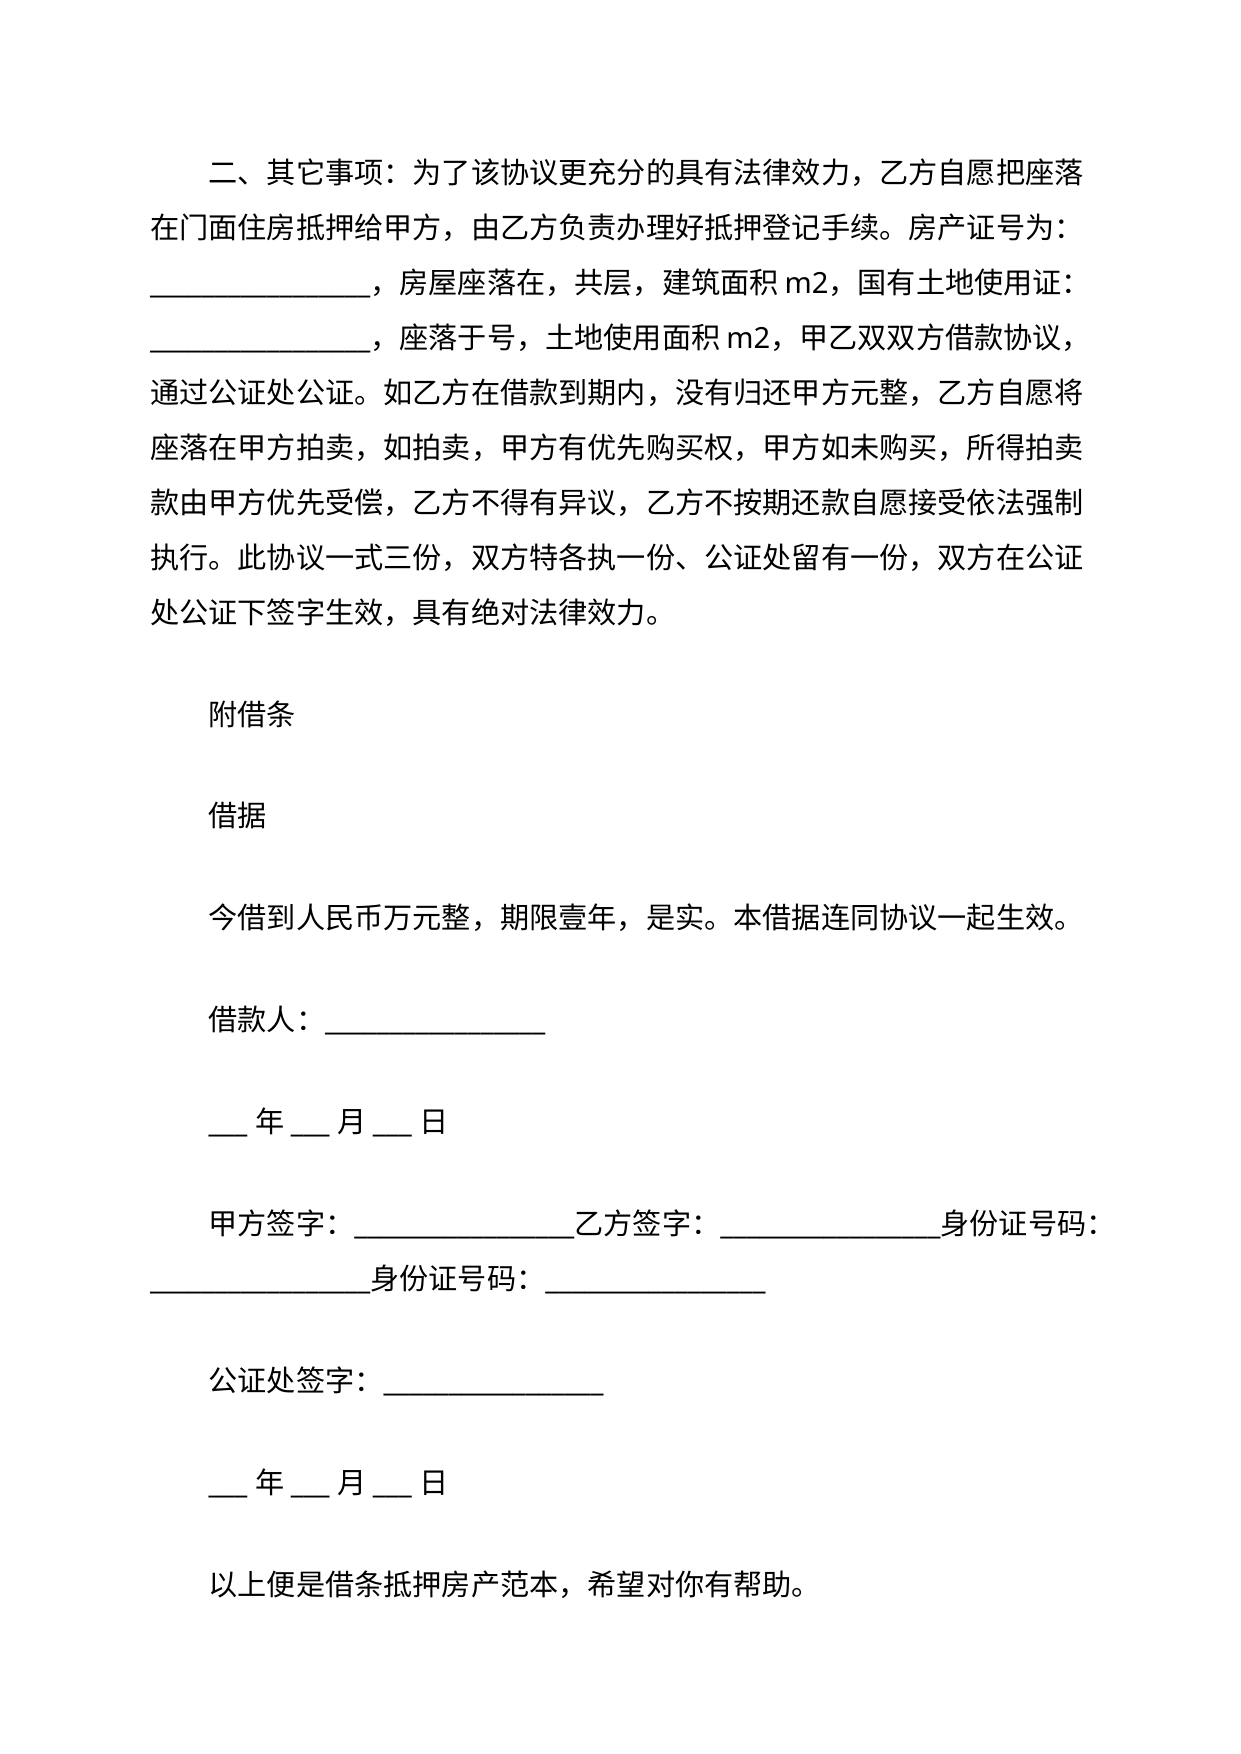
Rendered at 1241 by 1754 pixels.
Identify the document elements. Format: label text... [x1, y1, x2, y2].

text 甲方签字：_________________乙方签字：_________________身份证号码：_________________身份证号码：_________________ [150, 1200, 1090, 1298]
text 附借条 [150, 691, 1090, 733]
text 公证处签字：_________________ [150, 1357, 1090, 1400]
text ___ 年 ___ 月 ___ 日 [150, 1459, 1090, 1502]
text ___ 年 ___ 月 ___ 日 [150, 1098, 1090, 1141]
text 借款人：_________________ [150, 996, 1090, 1039]
text 二、其它事项：为了该协议更充分的具有法律效力，乙方自愿把座落在门面住房抵押给甲方，由乙方负责办理好抵押登记手续。房产证号为：_________________，房屋座落在，共层，建筑面积m2，国有土地使用证：_________________，座落于号，土地使用面积m2，甲乙双双方借款协议，通过公证处公证。如乙方在借款到期内，没有归还甲方元整，乙方自愿将座落在甲方拍卖，如拍卖，甲方有优先购买权，甲方如未购买，所得拍卖款由甲方优先受偿，乙方不得有异议，乙方不按期还款自愿接受依法强制执行。此协议一式三份，双方特各执一份、公证处留有一份，双方在公证处公证下签字生效，具有绝对法律效力。 [150, 150, 1090, 632]
text 借据 [150, 793, 1090, 835]
text 以上便是借条抵押房产范本，希望对你有帮助。 [150, 1561, 1090, 1604]
text 今借到人民币万元整，期限壹年，是实。本借据连同协议一起生效。 [150, 895, 1090, 937]
